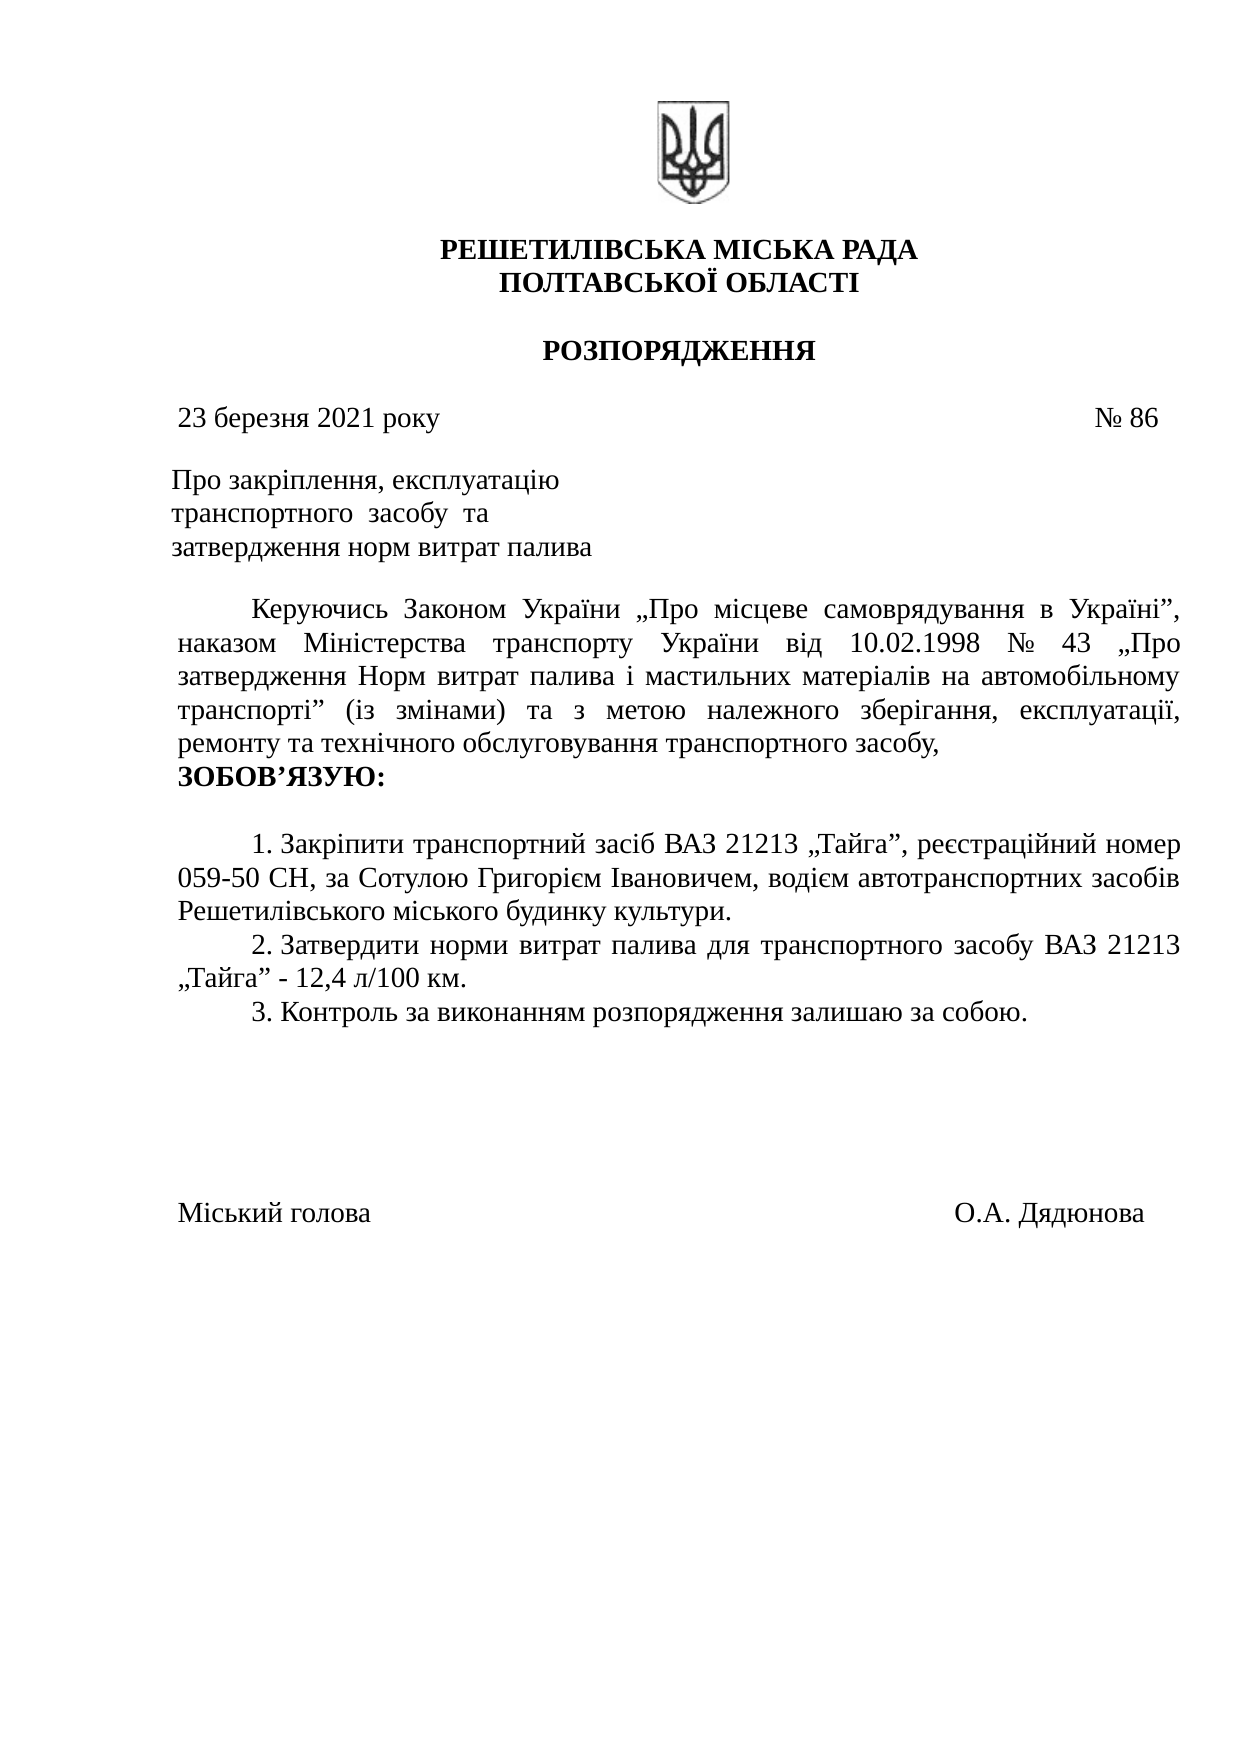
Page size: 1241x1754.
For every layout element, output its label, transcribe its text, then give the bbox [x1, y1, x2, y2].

text ПОЛТАВСЬКОЇ ОБЛАСТІ [177, 266, 1181, 299]
text Міський голова О.А. Дядюнова [177, 1195, 1181, 1229]
text Керуючись Законом України „Про місцеве самоврядування в Україні”, наказом Міністерства транспорту України від 10.02.1998 № 43 „Про затвердження Норм витрат палива і мастильних матеріалів на автомобільному транспорті” (із змінами) та з метою належного зберігання, експлуатації, ремонту та технічного обслуговування транспортного засобу, [177, 591, 1181, 759]
text 2. Затвердити норми витрат палива для транспортного засобу ВАЗ 21213 „Тайга” - 12,4 л/100 км. [177, 927, 1181, 994]
text 1. Закріпити транспортний засіб ВАЗ 21213 „Тайга”, реєстраційний номер 059-50 СН, за Сотулою Григорієм Івановичем, водієм автотранспортних засобів Решетилівського міського будинку культури. [177, 826, 1181, 927]
text 23 березня 2021 року № 86 [177, 400, 1181, 433]
table_header Про закріплення, експлуатацію транспортного засобу та затвердження норм витрат палива [165, 462, 679, 563]
text РЕШЕТИЛІВСЬКА МІСЬКА РАДА [177, 232, 1181, 266]
text ЗОБОВ’ЯЗУЮ: [177, 759, 1181, 793]
text 3. Контроль за виконанням розпорядження залишаю за собою. [177, 994, 1181, 1027]
text РОЗПОРЯДЖЕННЯ [177, 333, 1181, 366]
picture [657, 101, 730, 204]
